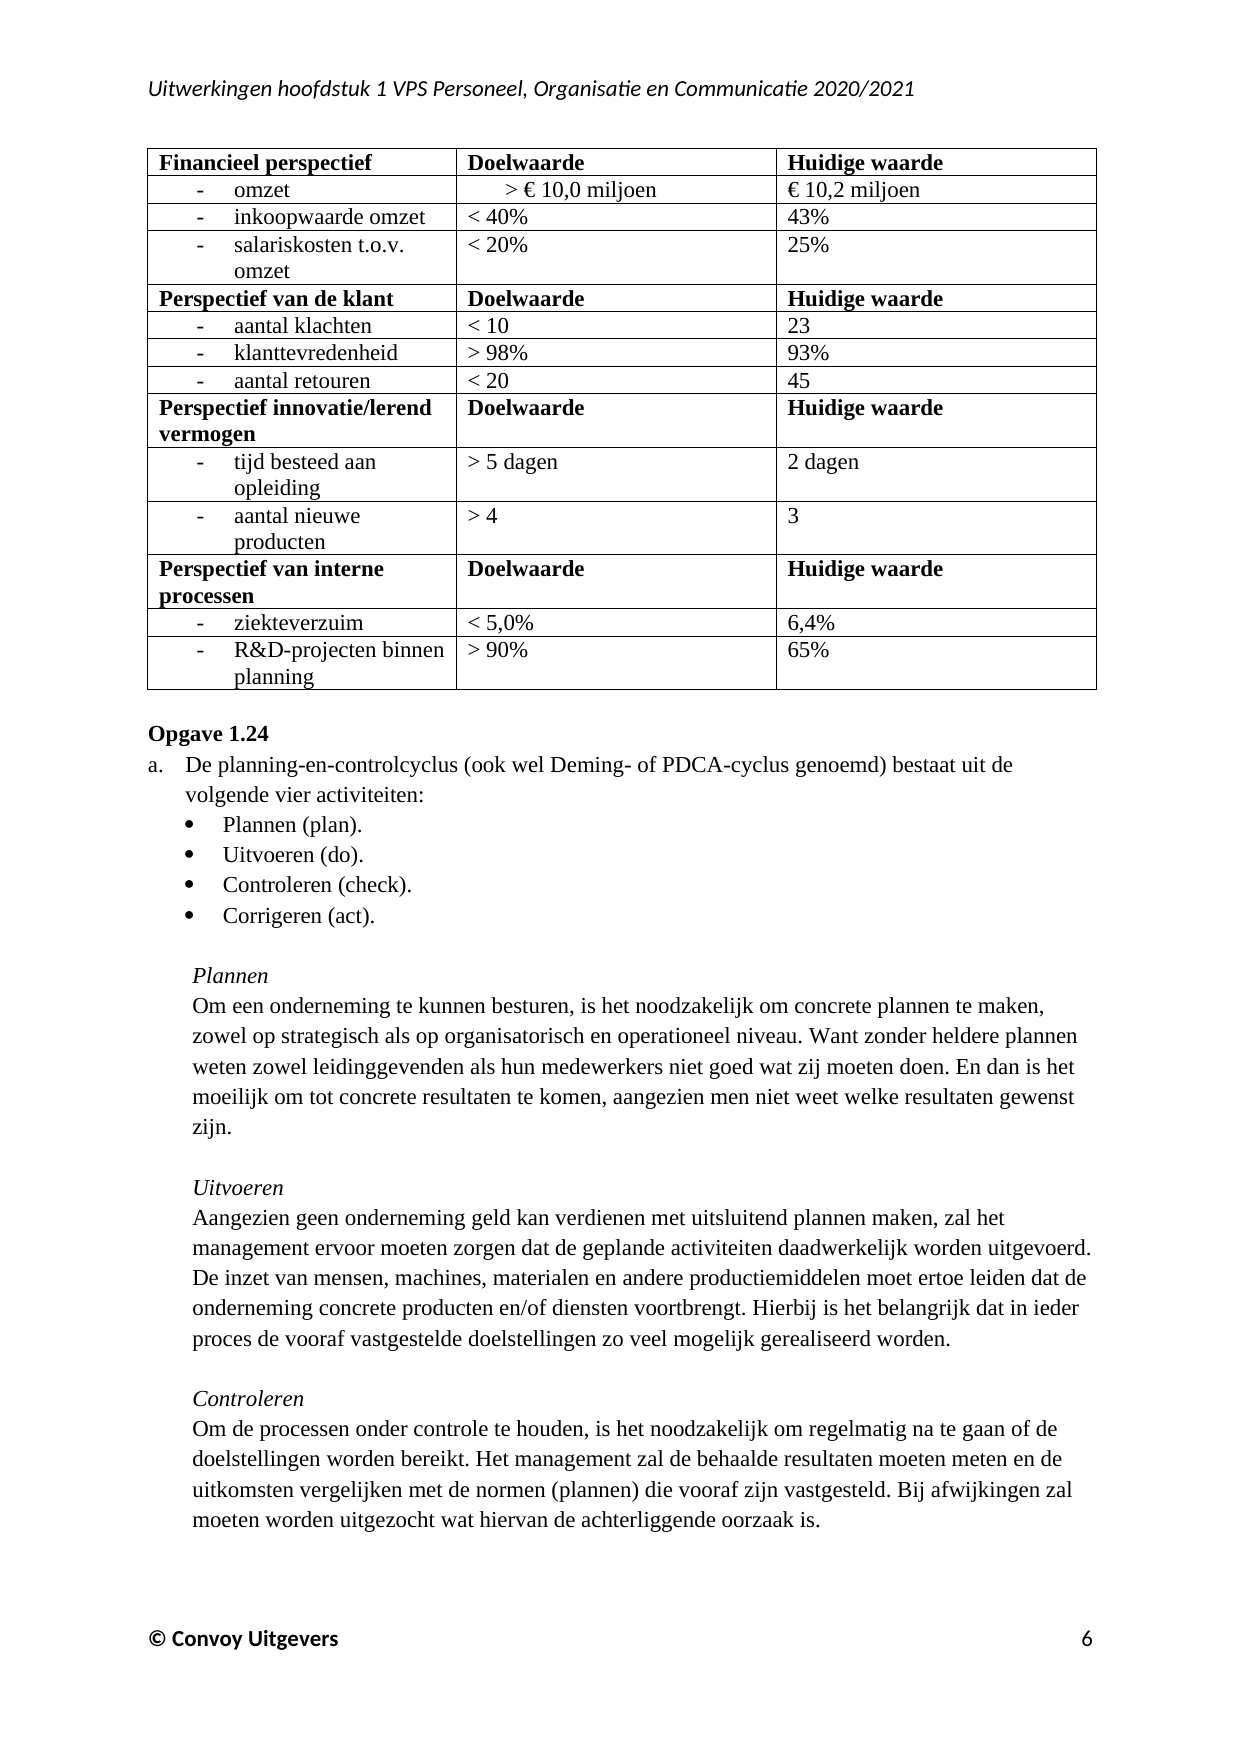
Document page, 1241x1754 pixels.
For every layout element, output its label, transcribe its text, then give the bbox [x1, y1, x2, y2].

table_cell > 5 dagen [457, 448, 776, 501]
table_cell Doelwaarde [457, 394, 776, 447]
table_cell Perspectief van interne processen [148, 555, 456, 608]
list Corrigeren (act). [185, 902, 1093, 928]
table_cell > 98% [457, 339, 776, 366]
table_cell aantal retouren [148, 367, 456, 393]
table_cell < 40% [457, 204, 776, 230]
table_cell ziekteverzuim [148, 609, 456, 636]
table_cell < 20 [457, 367, 776, 393]
text Om een onderneming te kunnen besturen, is het noodzakelijk om concrete plannen te maken, zowel op strategisch als op organisatorisch en operationeel niveau. Want zonder heldere plannen weten zowel leidinggevenden als hun medewerkers niet goed wat zij moeten doen. En dan is het moeilijk om tot concrete resultaten te komen, aangezien men niet weet welke resultaten gewenst zijn. [192, 992, 1093, 1139]
table_cell 3 [777, 502, 1096, 554]
table_cell 23 [777, 312, 1096, 338]
table_header Financieel perspectief [148, 149, 456, 175]
table_header Doelwaarde [457, 149, 776, 175]
list De planning-en-controlcyclus (ook wel Deming- of PDCA-cyclus genoemd) bestaat uit de volgende vier activiteiten: [148, 751, 1093, 807]
table_cell < 5,0% [457, 609, 776, 636]
table_cell > 4 [457, 502, 776, 554]
table_cell 25% [777, 231, 1096, 283]
table_cell 43% [777, 204, 1096, 230]
text Uitvoeren [192, 1174, 1093, 1200]
table_cell aantal nieuwe producten [148, 502, 456, 554]
text Plannen [192, 962, 1093, 988]
text Om de processen onder controle te houden, is het noodzakelijk om regelmatig na te gaan of de doelstellingen worden bereikt. Het management zal de behaalde resultaten moeten meten en de uitkomsten vergelijken met de normen (plannen) die vooraf zijn vastgesteld. Bij afwijkingen zal moeten worden uitgezocht wat hiervan de achterliggende oorzaak is. [192, 1415, 1093, 1532]
table_header Huidige waarde [777, 149, 1096, 175]
table_cell 65% [777, 637, 1096, 689]
table_cell € 10,2 miljoen [777, 176, 1096, 202]
table_cell < 20% [457, 231, 776, 283]
table_cell 6,4% [777, 609, 1096, 636]
table_cell Perspectief van de klant [148, 285, 456, 311]
table_cell Doelwaarde [457, 555, 776, 608]
table_cell omzet [148, 176, 456, 202]
table_cell Huidige waarde [777, 285, 1096, 311]
table_cell > 90% [457, 637, 776, 689]
table_cell > € 10,0 miljoen [457, 176, 776, 202]
list Uitvoeren (do). [185, 841, 1093, 868]
text Opgave 1.24 [148, 721, 1093, 747]
table_cell tijd besteed aan opleiding [148, 448, 456, 501]
table_cell inkoopwaarde omzet [148, 204, 456, 230]
table_cell 2 dagen [777, 448, 1096, 501]
table_cell < 10 [457, 312, 776, 338]
list Plannen (plan). [185, 811, 1093, 837]
list Controleren (check). [185, 872, 1093, 898]
table_cell klanttevredenheid [148, 339, 456, 366]
table_cell Perspectief innovatie/lerend vermogen [148, 394, 456, 447]
table_cell Doelwaarde [457, 285, 776, 311]
table_cell aantal klachten [148, 312, 456, 338]
text Controleren [192, 1385, 1093, 1411]
table_cell 93% [777, 339, 1096, 366]
table_cell Huidige waarde [777, 394, 1096, 447]
text Aangezien geen onderneming geld kan verdienen met uitsluitend plannen maken, zal het management ervoor moeten zorgen dat de geplande activiteiten daadwerkelijk worden uitgevoerd. De inzet van mensen, machines, materialen en andere productiemiddelen moet ertoe leiden dat de onderneming concrete producten en/of diensten voortbrengt. Hierbij is het belangrijk dat in ieder proces de vooraf vastgestelde doelstellingen zo veel mogelijk gerealiseerd worden. [192, 1204, 1093, 1351]
table_cell Huidige waarde [777, 555, 1096, 608]
table_cell 45 [777, 367, 1096, 393]
table_cell salariskosten t.o.v. omzet [148, 231, 456, 283]
table_cell R&D-projecten binnen planning [148, 637, 456, 689]
